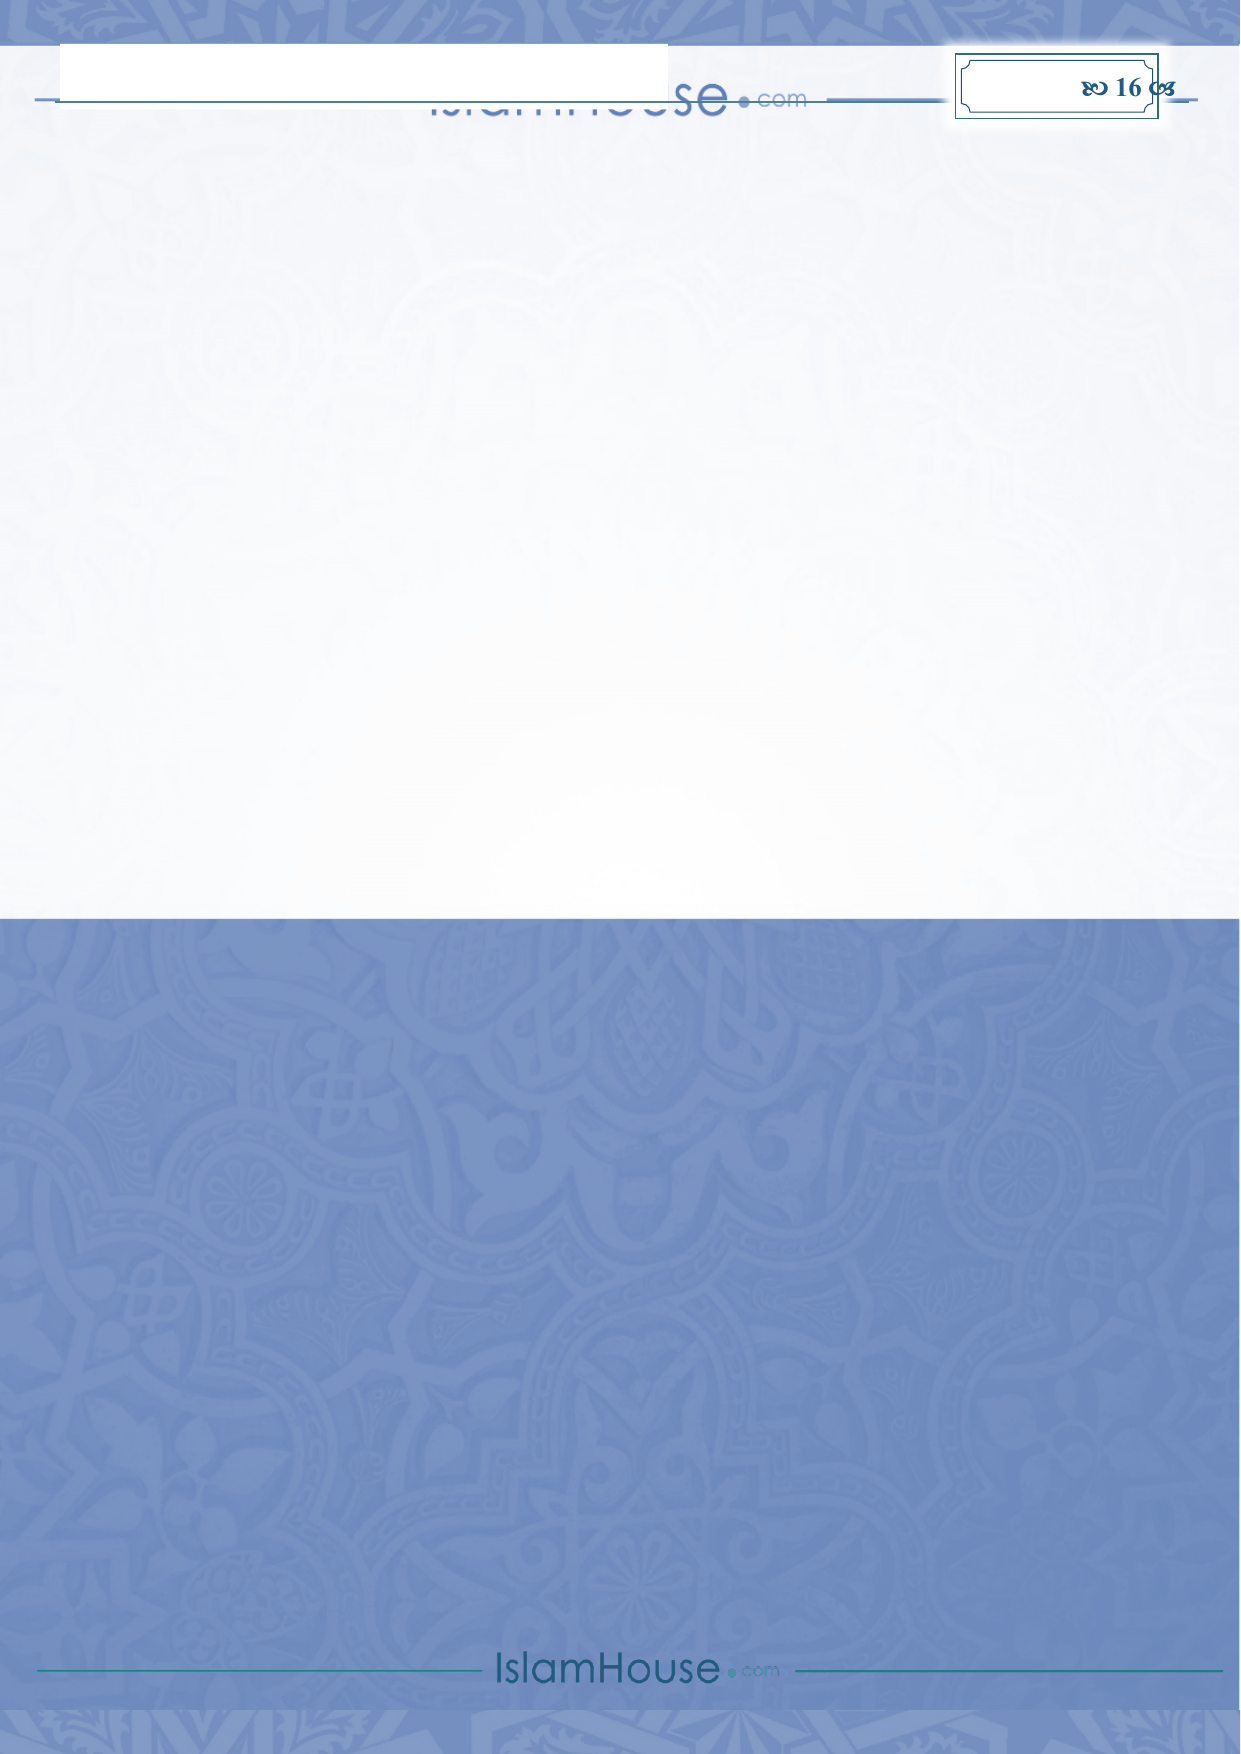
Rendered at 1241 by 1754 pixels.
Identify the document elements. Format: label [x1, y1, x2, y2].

picture [487, 1646, 1224, 1691]
picture [28, 1645, 483, 1691]
